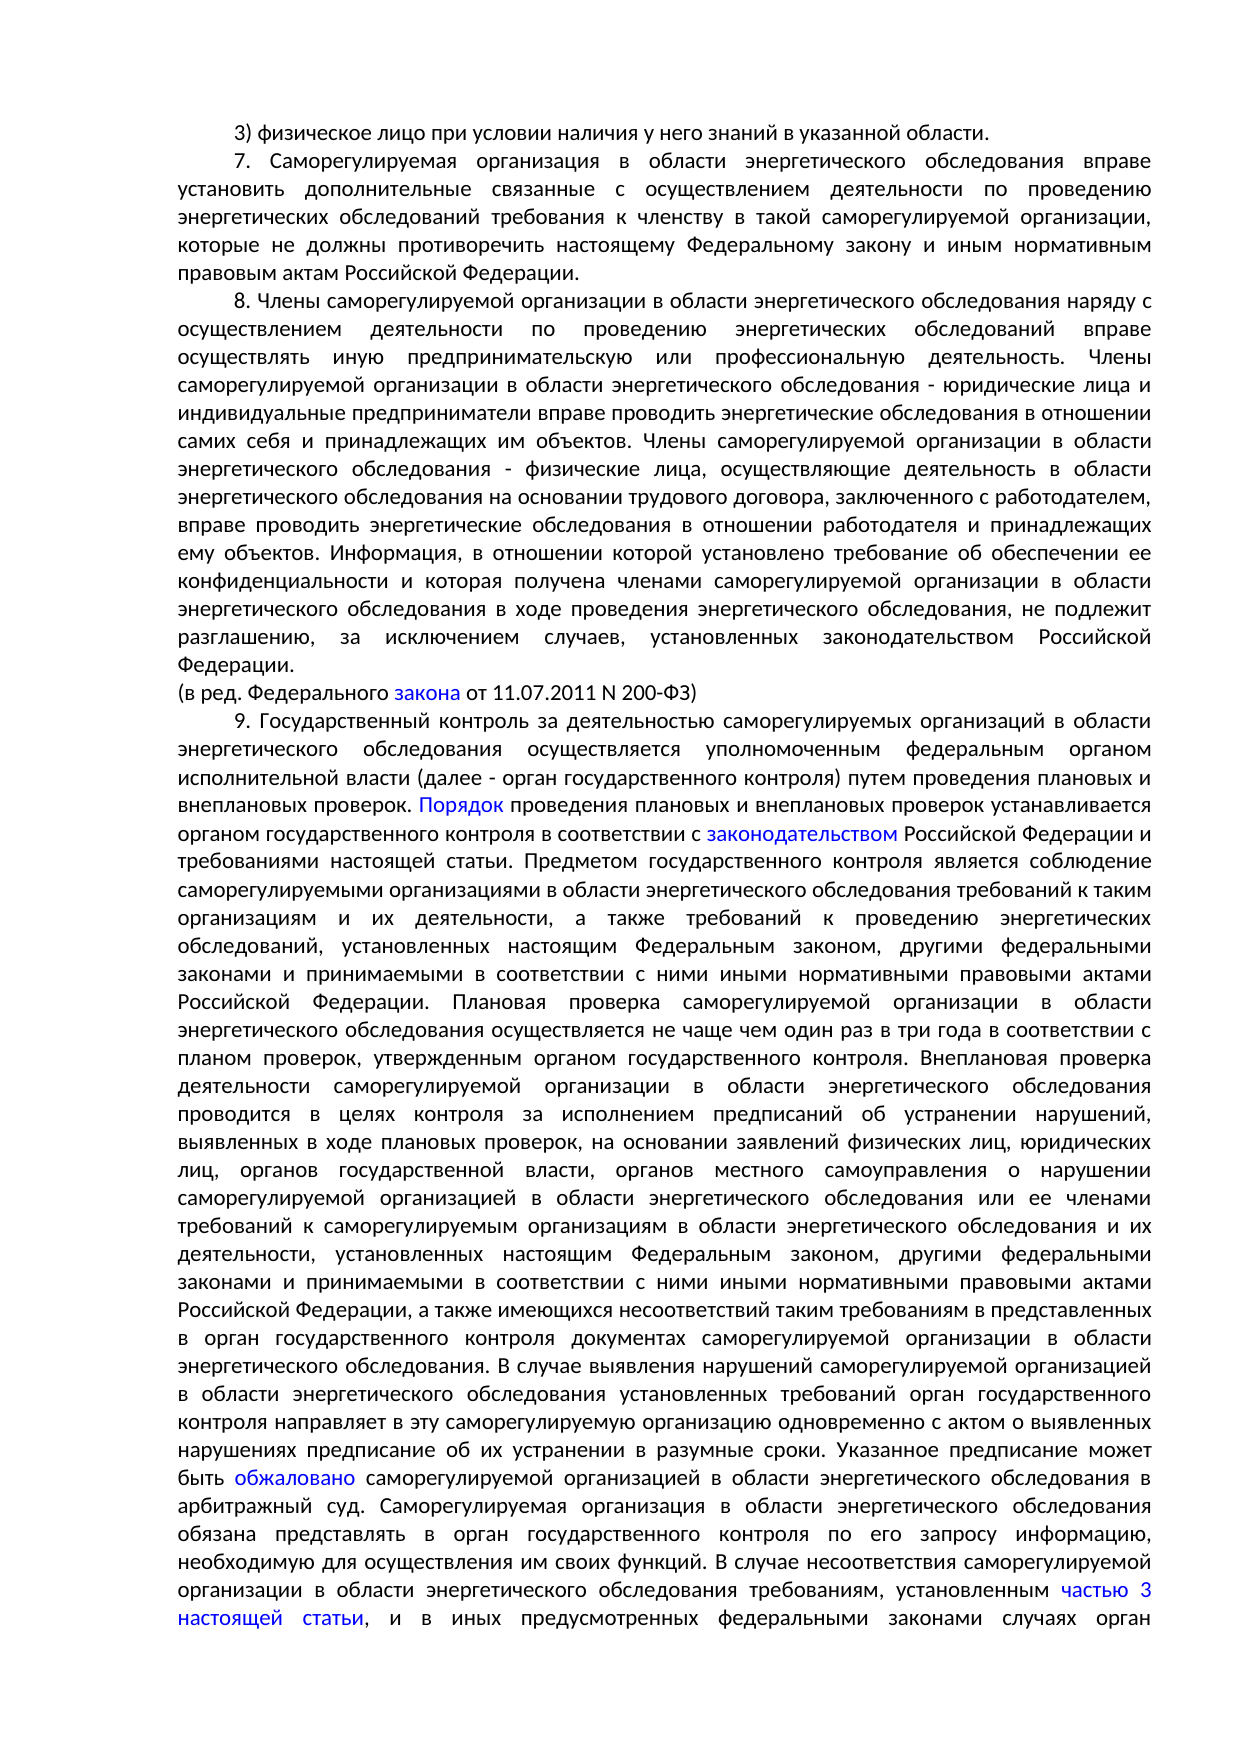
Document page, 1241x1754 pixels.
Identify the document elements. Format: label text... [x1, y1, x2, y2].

text 7. Саморегулируемая организация в области энергетического обследования вправе установить дополнительные связанные с осуществлением деятельности по проведению энергетических обследований требования к членству в такой саморегулируемой организации, которые не должны противоречить настоящему Федеральному закону и иным нормативным правовым актам Российской Федерации. [177, 146, 1152, 286]
text (в ред. Федерального закона от 11.07.2011 N 200-ФЗ) [177, 678, 1152, 707]
text 8. Члены саморегулируемой организации в области энергетического обследования наряду с осуществлением деятельности по проведению энергетических обследований вправе осуществлять иную предпринимательскую или профессиональную деятельность. Члены саморегулируемой организации в области энергетического обследования - юридические лица и индивидуальные предприниматели вправе проводить энергетические обследования в отношении самих себя и принадлежащих им объектов. Члены саморегулируемой организации в области энергетического обследования - физические лица, осуществляющие деятельность в области энергетического обследования на основании трудового договора, заключенного с работодателем, вправе проводить энергетические обследования в отношении работодателя и принадлежащих ему объектов. Информация, в отношении которой установлено требование об обеспечении ее конфиденциальности и которая получена членами саморегулируемой организации в области энергетического обследования в ходе проведения энергетического обследования, не подлежит разглашению, за исключением случаев, установленных законодательством Российской Федерации. [177, 286, 1152, 678]
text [177, 707, 1152, 1631]
text 3) физическое лицо при условии наличия у него знаний в указанной области. [177, 118, 1152, 146]
